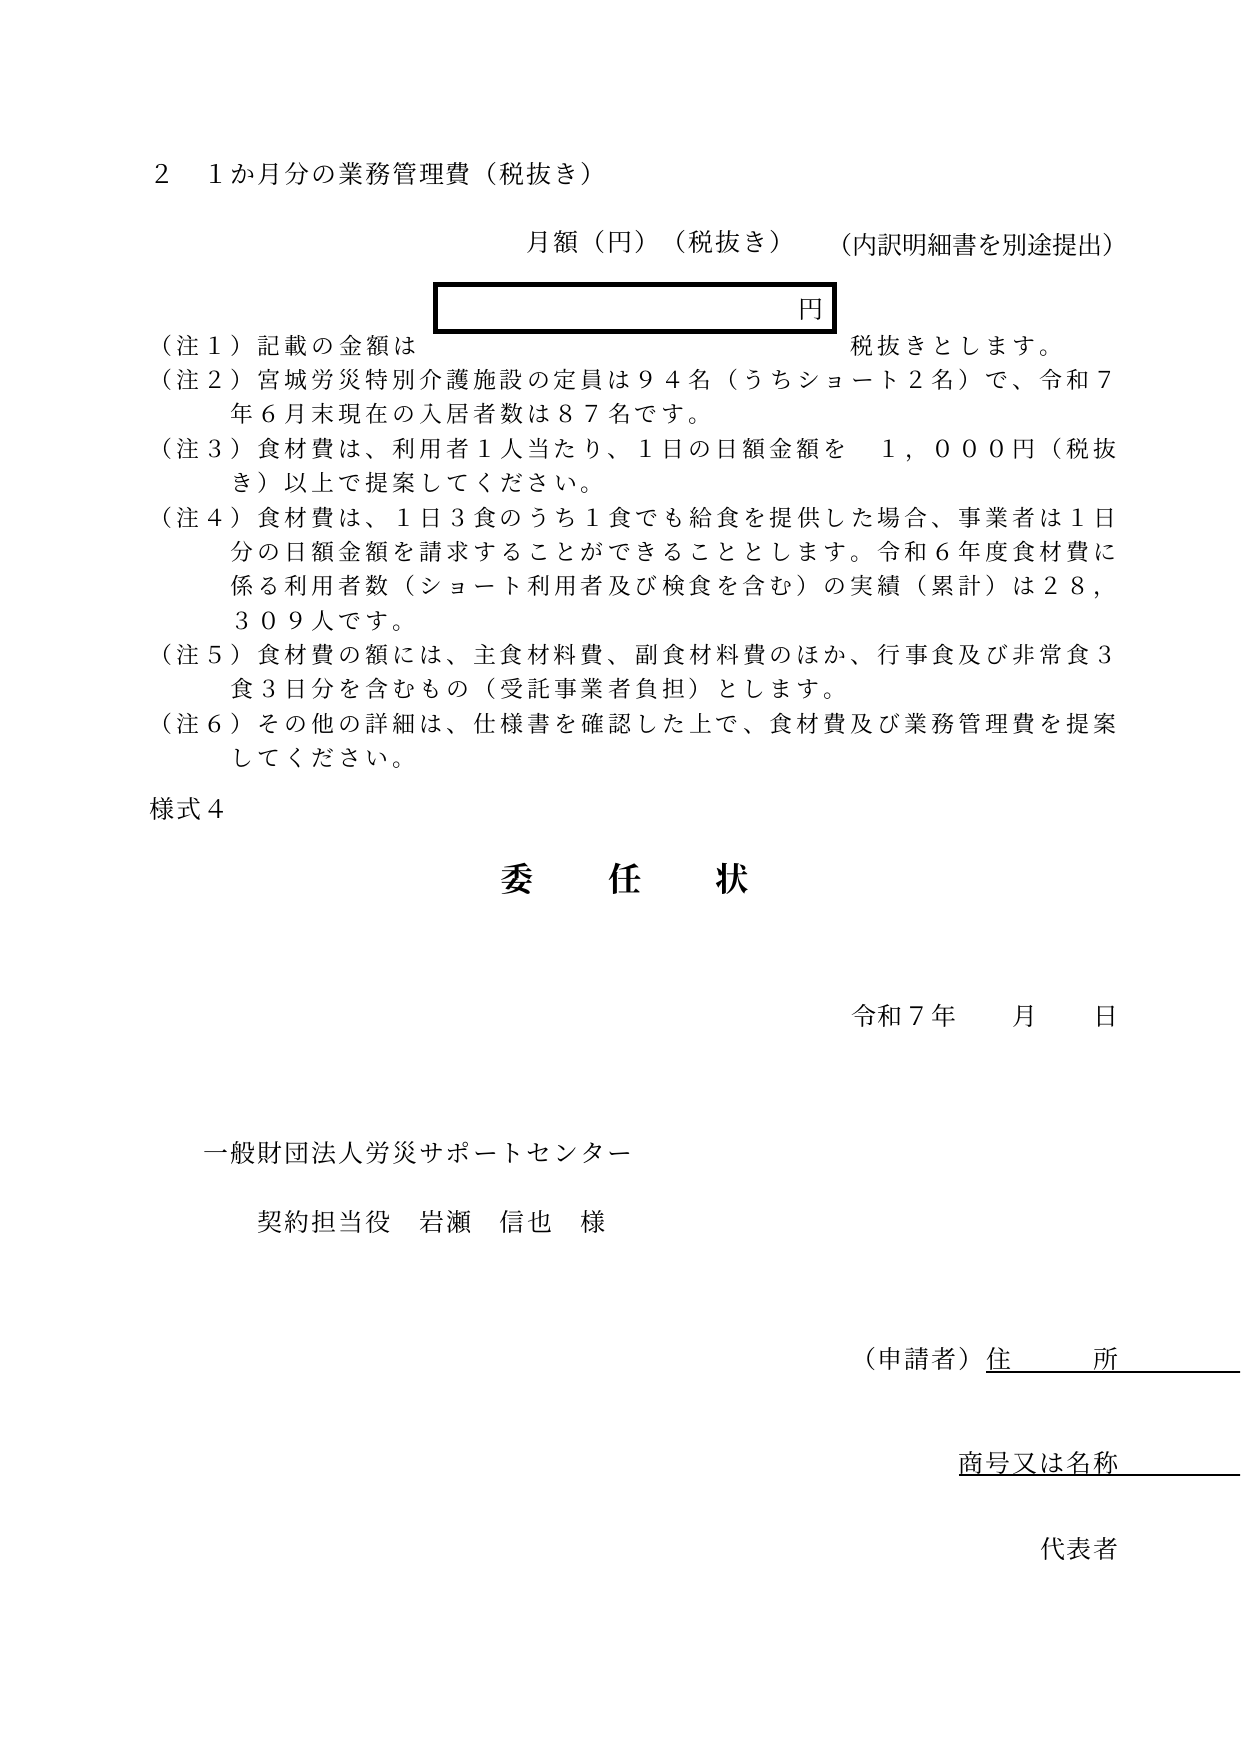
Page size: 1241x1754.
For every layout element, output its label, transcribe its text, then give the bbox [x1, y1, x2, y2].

table_header （内訳明細書を別途提出） [816, 157, 1230, 261]
text （注３）食材費は、利用者１人当たり、１日の日額金額を １，０００円（税抜き）以上で提案してください。 [149, 430, 1121, 499]
text （注４）食材費は、１日３食のうち１食でも給食を提供した場合、事業者は１日分の日額金額を請求することができることとします。令和６年度食材費に係る利用者数（ショート利用者及び検食を含む）の実績（累計）は２８，３０９人です。 [149, 499, 1121, 636]
text 月額（円）（税抜き） [149, 207, 1121, 275]
text （注１）記載の金額は税抜きとします。 [149, 327, 1121, 361]
text 委 任 状 [149, 843, 1121, 911]
table_header 円 [438, 287, 832, 329]
text 令和７年 月 日 [149, 980, 1121, 1049]
text ２ １か月分の業務管理費（税抜き） [149, 138, 1121, 207]
text （注２）宮城労災特別介護施設の定員は９４名（うちショート２名）で、令和７年６月末現在の入居者数は８７名です。 [149, 361, 1121, 430]
text 様式４ [149, 774, 1121, 843]
text 代表者 [149, 1513, 1121, 1582]
text 商号又は名称 [149, 1427, 1121, 1496]
text （注６）その他の詳細は、仕様書を確認した上で、食材費及び業務管理費を提案してください。 [149, 705, 1121, 774]
text 契約担当役 岩瀬 信也 様 [149, 1186, 1121, 1255]
text （注５）食材費の額には、主食材料費、副食材料費のほか、行事食及び非常食３食３日分を含むもの（受託事業者負担）とします。 [149, 636, 1121, 705]
text 一般財団法人労災サポートセンター [149, 1118, 1121, 1186]
text （申請者）住 所 [149, 1324, 1121, 1393]
